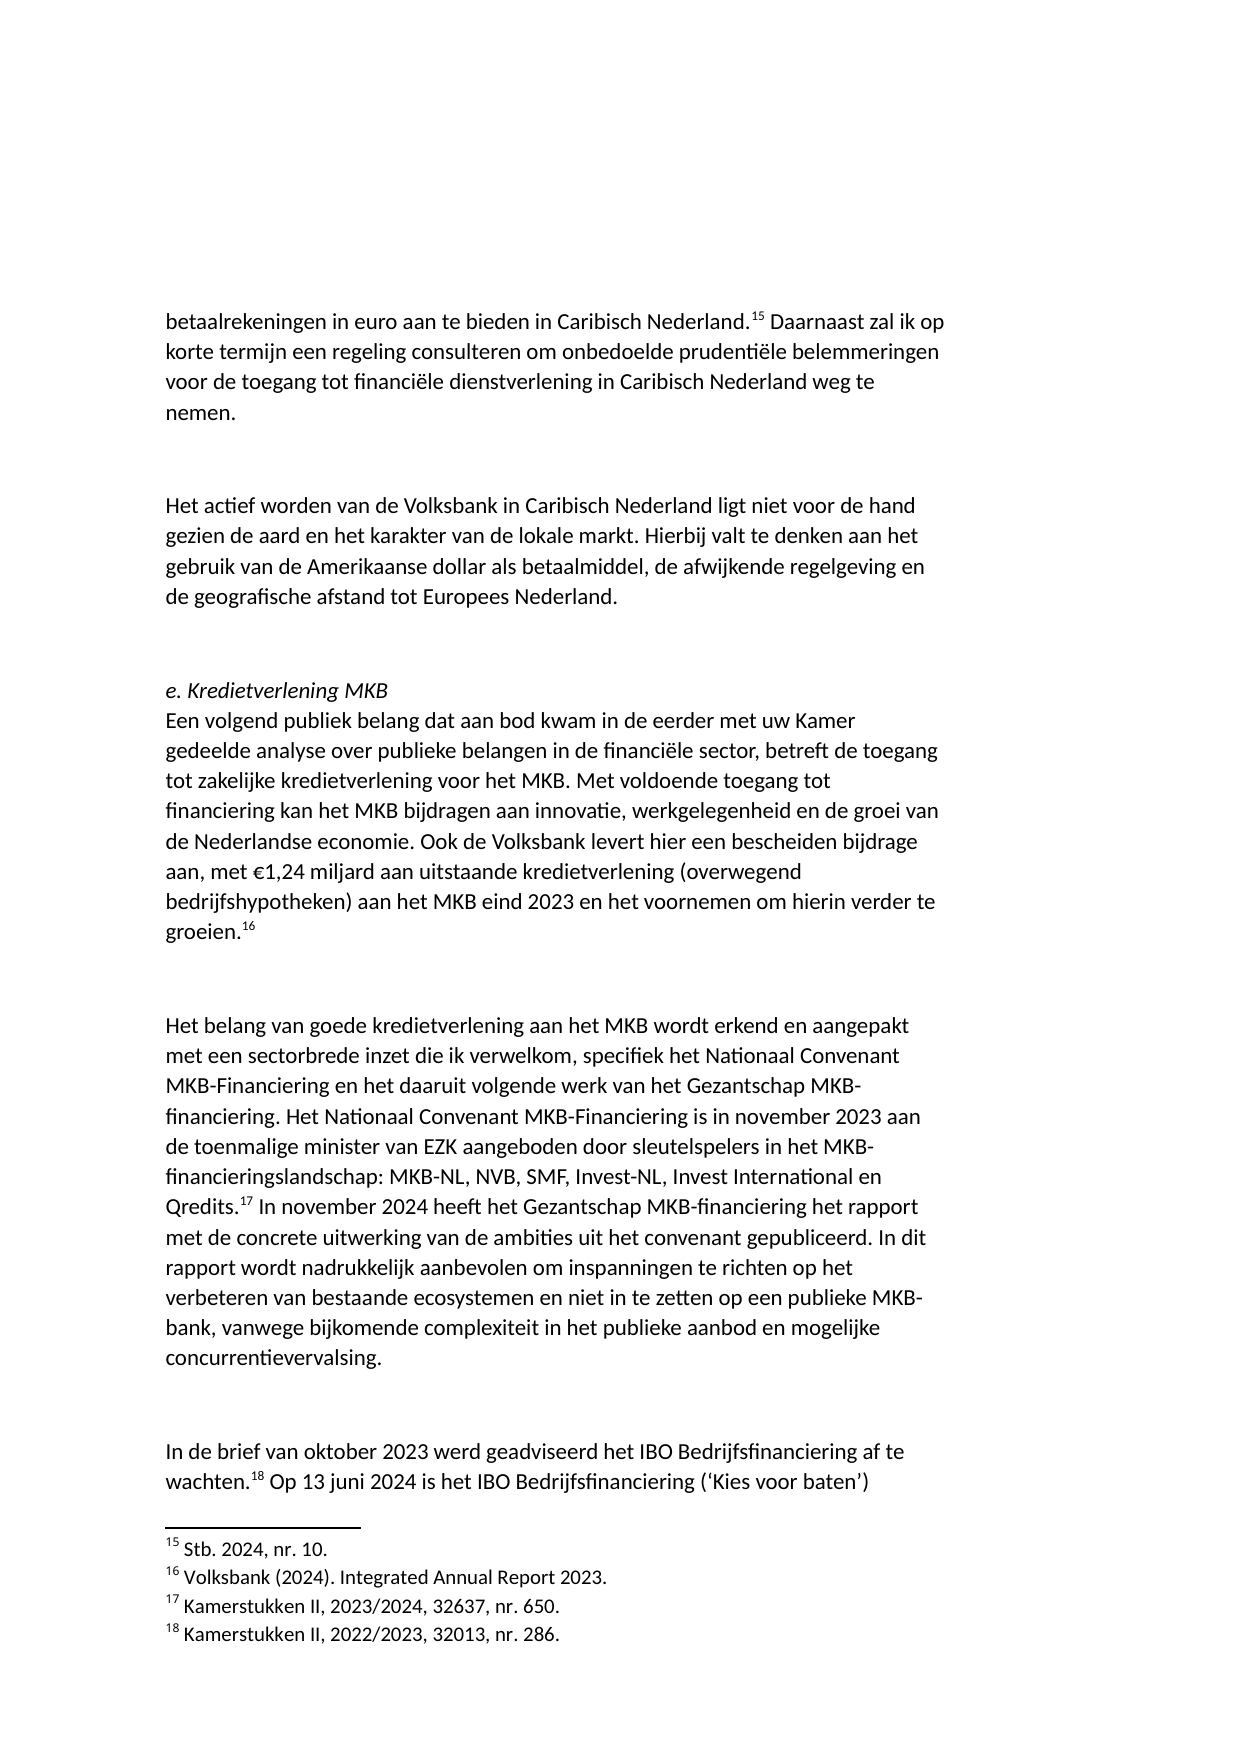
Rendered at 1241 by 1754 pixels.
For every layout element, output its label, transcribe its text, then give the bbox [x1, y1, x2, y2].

text e. Kredietverlening MKB Een volgend publiek belang dat aan bod kwam in de eerder met uw Kamer gedeelde analyse over publieke belangen in de financiële sector, betreft de toegang tot zakelijke kredietverlening voor het MKB. Met voldoende toegang tot financiering kan het MKB bijdragen aan innovatie, werkgelegenheid en de groei van de Nederlandse economie. Ook de Volksbank levert hier een bescheiden bijdrage aan, met €1,24 miljard aan uitstaande kredietverlening (overwegend bedrijfshypotheken) aan het MKB eind 2023 en het voornemen om hierin verder te groeien. [165, 676, 945, 946]
text Het actief worden van de Volksbank in Caribisch Nederland ligt niet voor de hand gezien de aard en het karakter van de lokale markt. Hierbij valt te denken aan het gebruik van de Amerikaanse dollar als betaalmiddel, de afwijkende regelgeving en de geografische afstand tot Europees Nederland. [165, 491, 945, 610]
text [165, 307, 945, 426]
text Het belang van goede kredietverlening aan het MKB wordt erkend en aangepakt met een sectorbrede inzet die ik verwelkom, specifiek het Nationaal Convenant MKB-Financiering en het daaruit volgende werk van het Gezantschap MKB-financiering. Het Nationaal Convenant MKB-Financiering is in november 2023 aan de toenmalige minister van EZK aangeboden door sleutelspelers in het MKB-financieringslandschap: MKB-NL, NVB, SMF, Invest-NL, Invest International en Qredits. In november 2024 heeft het Gezantschap MKB-financiering het rapport met de concrete uitwerking van de ambities uit het convenant gepubliceerd. In dit rapport wordt nadrukkelijk aanbevolen om inspanningen te richten op het verbeteren van bestaande ecosystemen en niet in te zetten op een publieke MKB-bank, vanwege bijkomende complexiteit in het publieke aanbod en mogelijke concurrentievervalsing. [165, 1011, 945, 1372]
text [165, 1437, 945, 1496]
